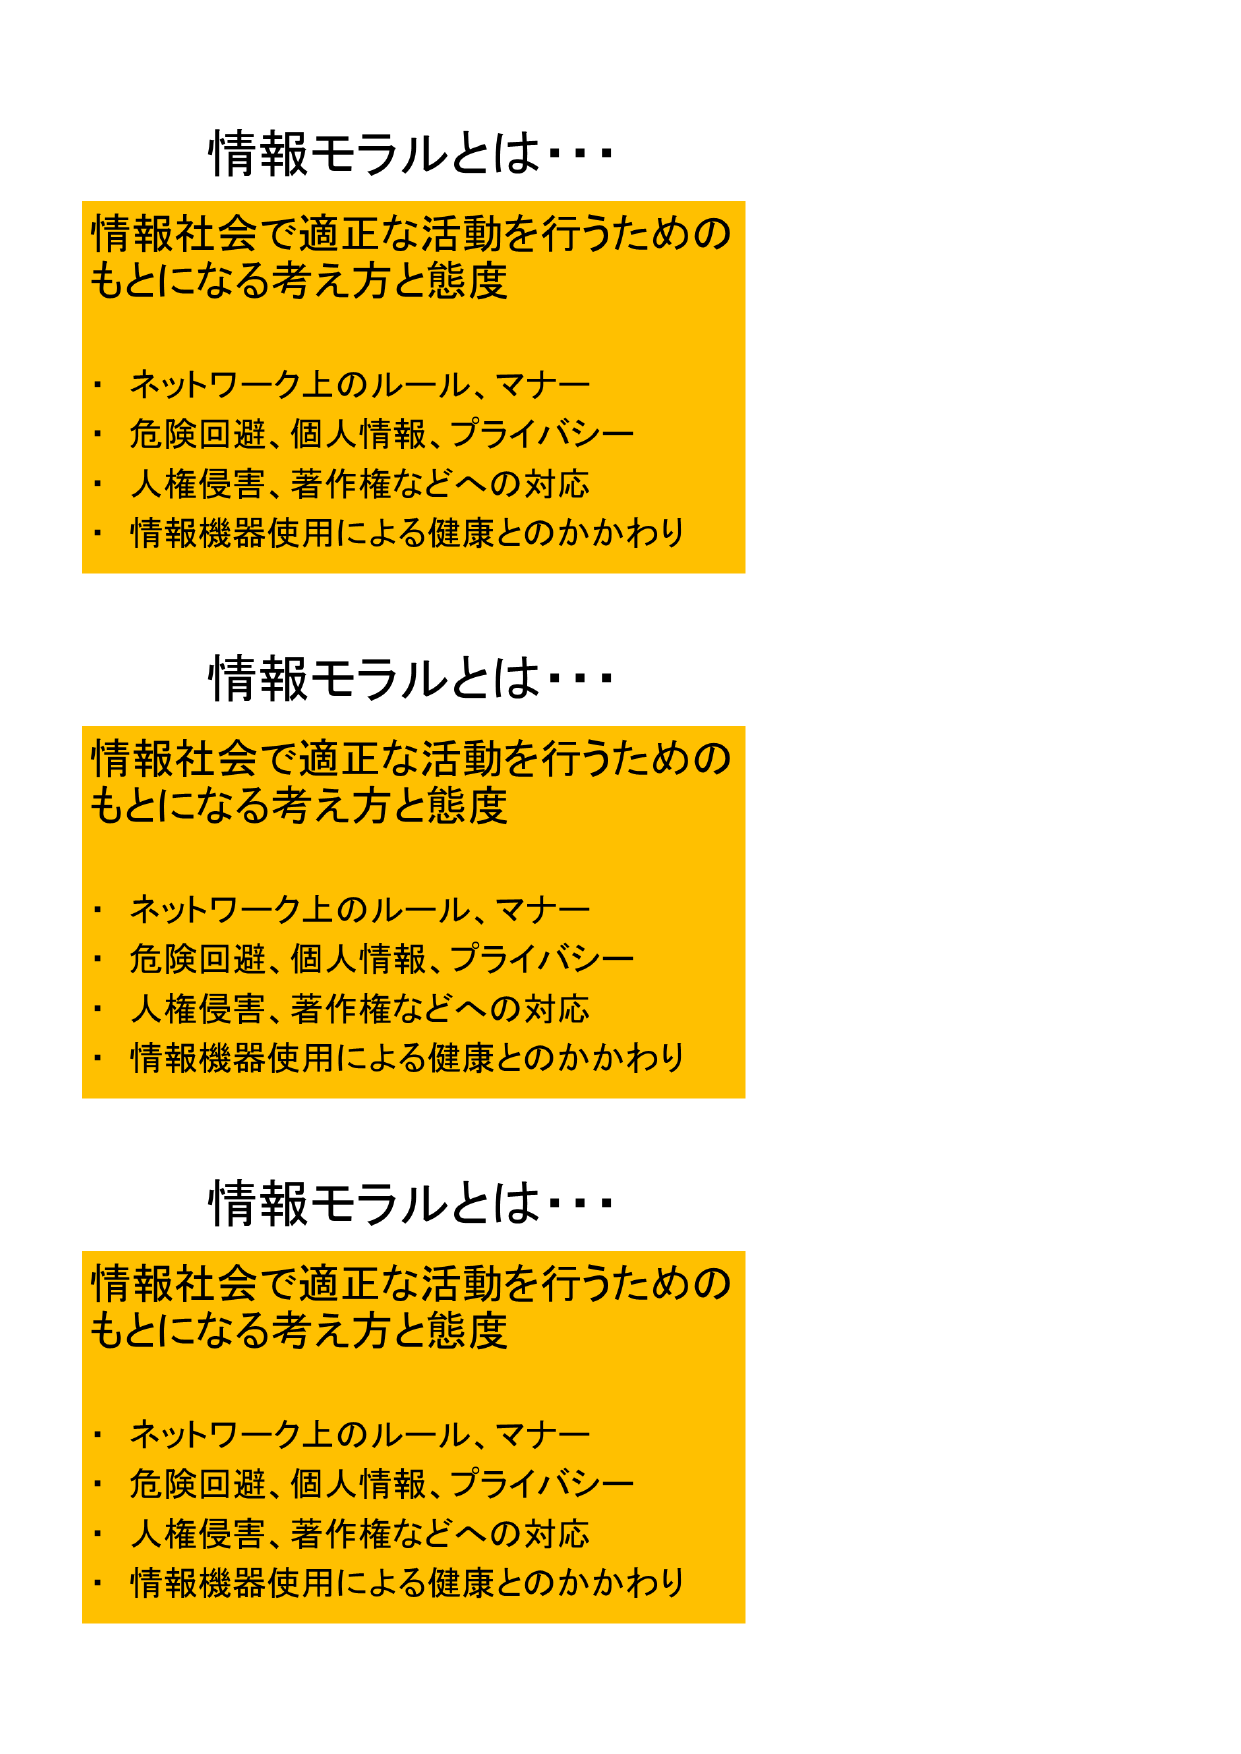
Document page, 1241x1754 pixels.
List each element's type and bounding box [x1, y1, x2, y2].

picture [75, 89, 754, 607]
picture [75, 1139, 754, 1657]
picture [75, 614, 754, 1132]
